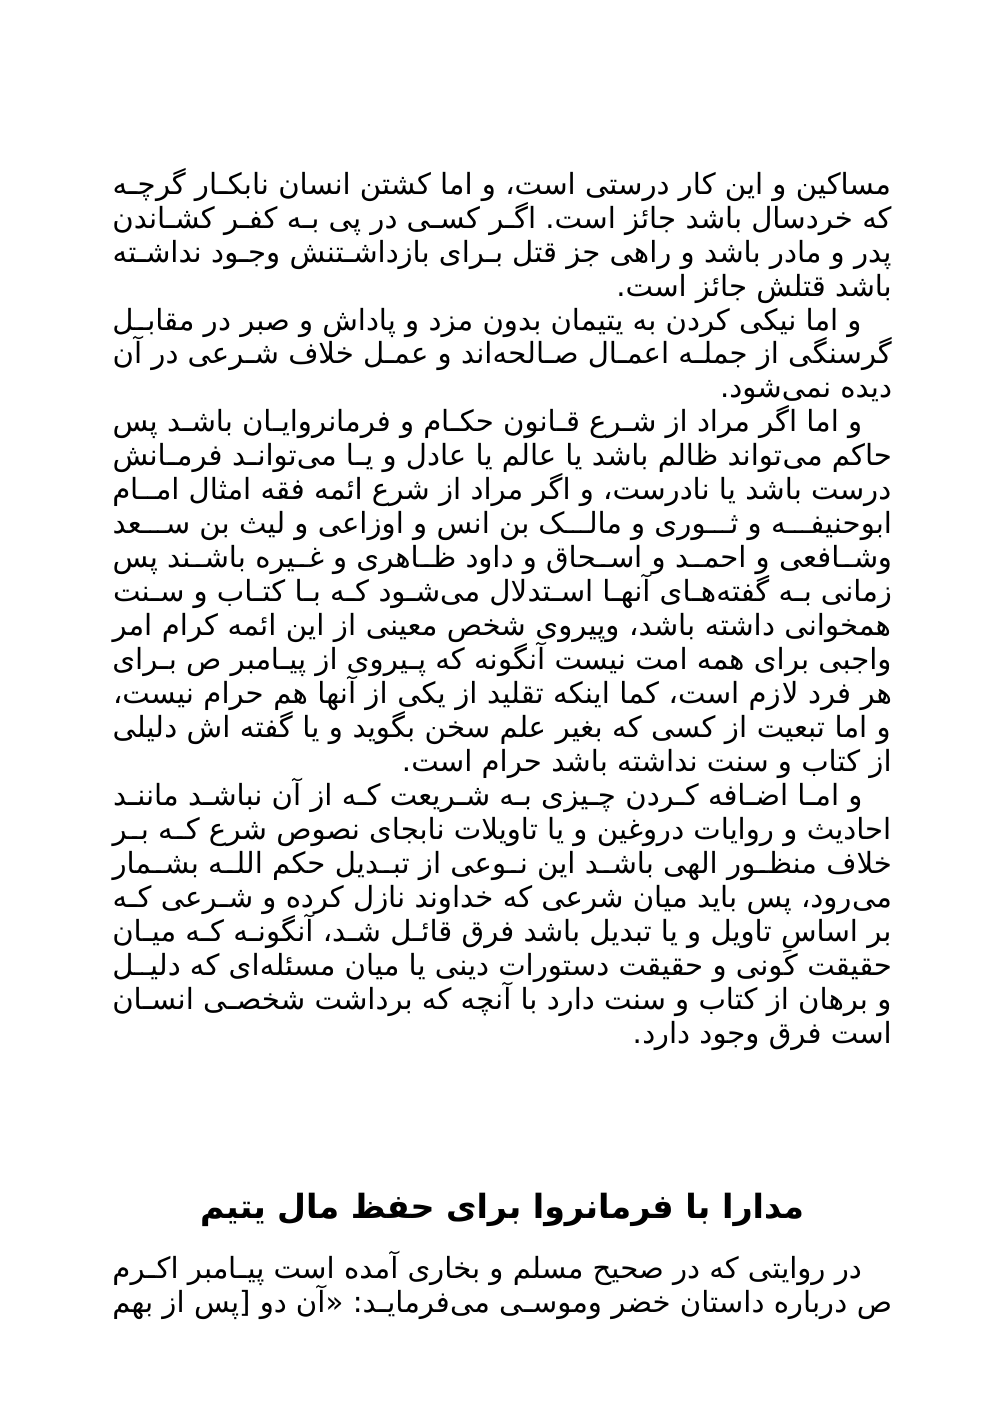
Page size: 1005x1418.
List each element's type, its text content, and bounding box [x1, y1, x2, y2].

text و اما اگر مراد از شرع قانون حکام و فرمانروایان باشد پس حاکم می‌تواند ظالم باشد یا عالم یا عادل و یا می‌تواند فرمانش درست باشد یا نادرست، و اگر مراد از شرع ائمه فقه امثال امام ابوحنیفه و ثوری و مالک بن انس و اوزاعی و لیث بن سعد وشافعی و احمد و اسحاق و داود ظاهری و غیره باشند پس زمانی به گفته‌های آنها استدلال می‌شود که با کتاب و سنت همخوانی داشته باشد، وپیروی شخص معینی از این ائمه کرام امر واجبی برای همه امت نیست آنگونه که پیروی از پیامبر ص برای هر فرد لازم است، کما اینکه تقلید از یکی از آنها هم حرام نیست، و اما تبعیت از کسی که بغیر علم سخن بگوید و یا گفته اش دلیلی از کتاب و سنت نداشته باشد حرام است. [112, 405, 892, 778]
text و اما نیکی کردن به یتیمان بدون مزد و پاداش و صبر در مقابل گرسنگی از جمله اعمال صالحه‌اند و عمل خلاف شرعی در آن دیده نمی‌شود. [112, 303, 892, 405]
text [112, 167, 892, 303]
text مدارا با فرمانروا برای حفظ مال یتیم [112, 1188, 892, 1227]
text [112, 1252, 892, 1320]
text و اما اضافه کردن چیزی به شریعت که از آن نباشد مانند احادیث و روایات دروغین و یا تاویلات نابجای نصوص شرع که بر خلاف منظور الهی باشد این نوعی از تبدیل حکم الله بشمار می‌رود، پس باید میان شرعی که خداوند نازل کرده و شرعی که بر اساس تاویل و یا تبدیل باشد فرق قائل شد، آنگونه که میان حقیقت کَونی و حقیقت دستورات دینی یا میان مسئله‌ای که دلیل و برهان از کتاب و سنت دارد با آنچه که برداشت شخصی انسان است فرق وجود دارد. [112, 778, 892, 1050]
